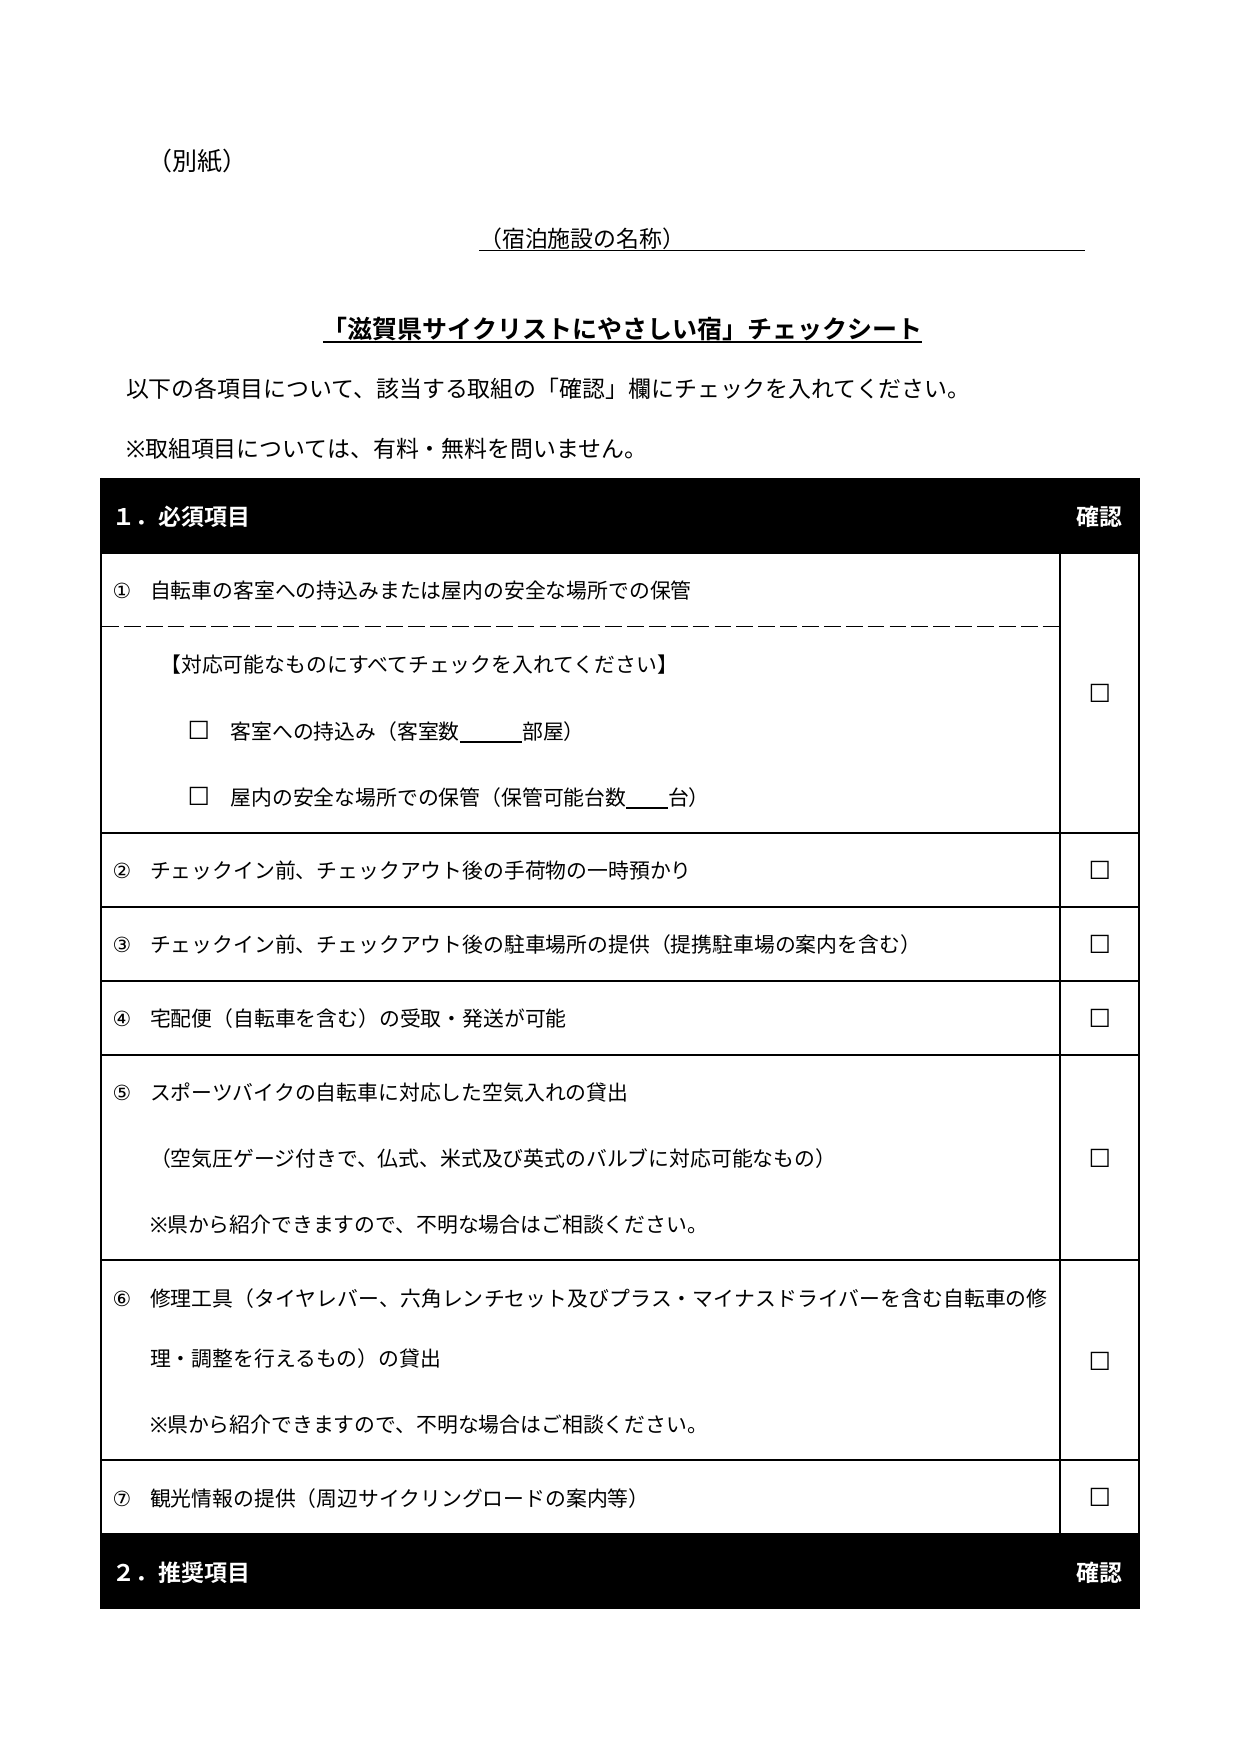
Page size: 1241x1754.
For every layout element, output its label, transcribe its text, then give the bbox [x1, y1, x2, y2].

table_header １．必須項目 [102, 480, 1059, 552]
table_header 確認 [1061, 480, 1138, 552]
text （宿泊施設の名称） [148, 208, 1093, 268]
table_cell 自転車の客室への持込みまたは屋内の安全な場所での保管 [102, 554, 1059, 626]
table_cell 宅配便（自転車を含む）の受取・発送が可能 [102, 982, 1059, 1053]
text 以下の各項目について、該当する取組の「確認」欄にチェックを入れてください。 [126, 358, 1119, 418]
table_cell チェックイン前、チェックアウト後の手荷物の一時預かり [102, 834, 1059, 906]
table_cell [1061, 1461, 1138, 1533]
table_cell 【対応可能なものにすべてチェックを入れてください】 客室への持込み（客室数 部屋） 屋内の安全な場所での保管（保管可能台数 台） [102, 626, 1059, 832]
text （別紙） [148, 130, 1093, 190]
table_cell [1061, 1056, 1138, 1259]
table_cell [1061, 554, 1138, 832]
table_cell 確認 [1061, 1535, 1138, 1607]
table_cell 観光情報の提供（周辺サイクリングロードの案内等） [102, 1461, 1059, 1533]
table_cell [1061, 982, 1138, 1053]
table_cell ２．推奨項目 [102, 1535, 1059, 1607]
table_cell チェックイン前、チェックアウト後の駐車場所の提供（提携駐車場の案内を含む） [102, 908, 1059, 979]
table_cell [1061, 908, 1138, 979]
table_cell [1061, 834, 1138, 906]
text 「滋賀県サイクリストにやさしい宿」チェックシート [126, 298, 1119, 358]
text ※取組項目については、有料・無料を問いません。 [126, 418, 1119, 478]
table_cell 修理工具（タイヤレバー、六角レンチセット及びプラス・マイナスドライバーを含む自転車の修理・調整を行えるもの）の貸出 ※県から紹介できますので、不明な場合はご相談ください。 [102, 1261, 1059, 1459]
table_cell スポーツバイクの自転車に対応した空気入れの貸出 （空気圧ゲージ付きで、仏式、米式及び英式のバルブに対応可能なもの） ※県から紹介できますので、不明な場合はご相談ください。 [102, 1056, 1059, 1259]
